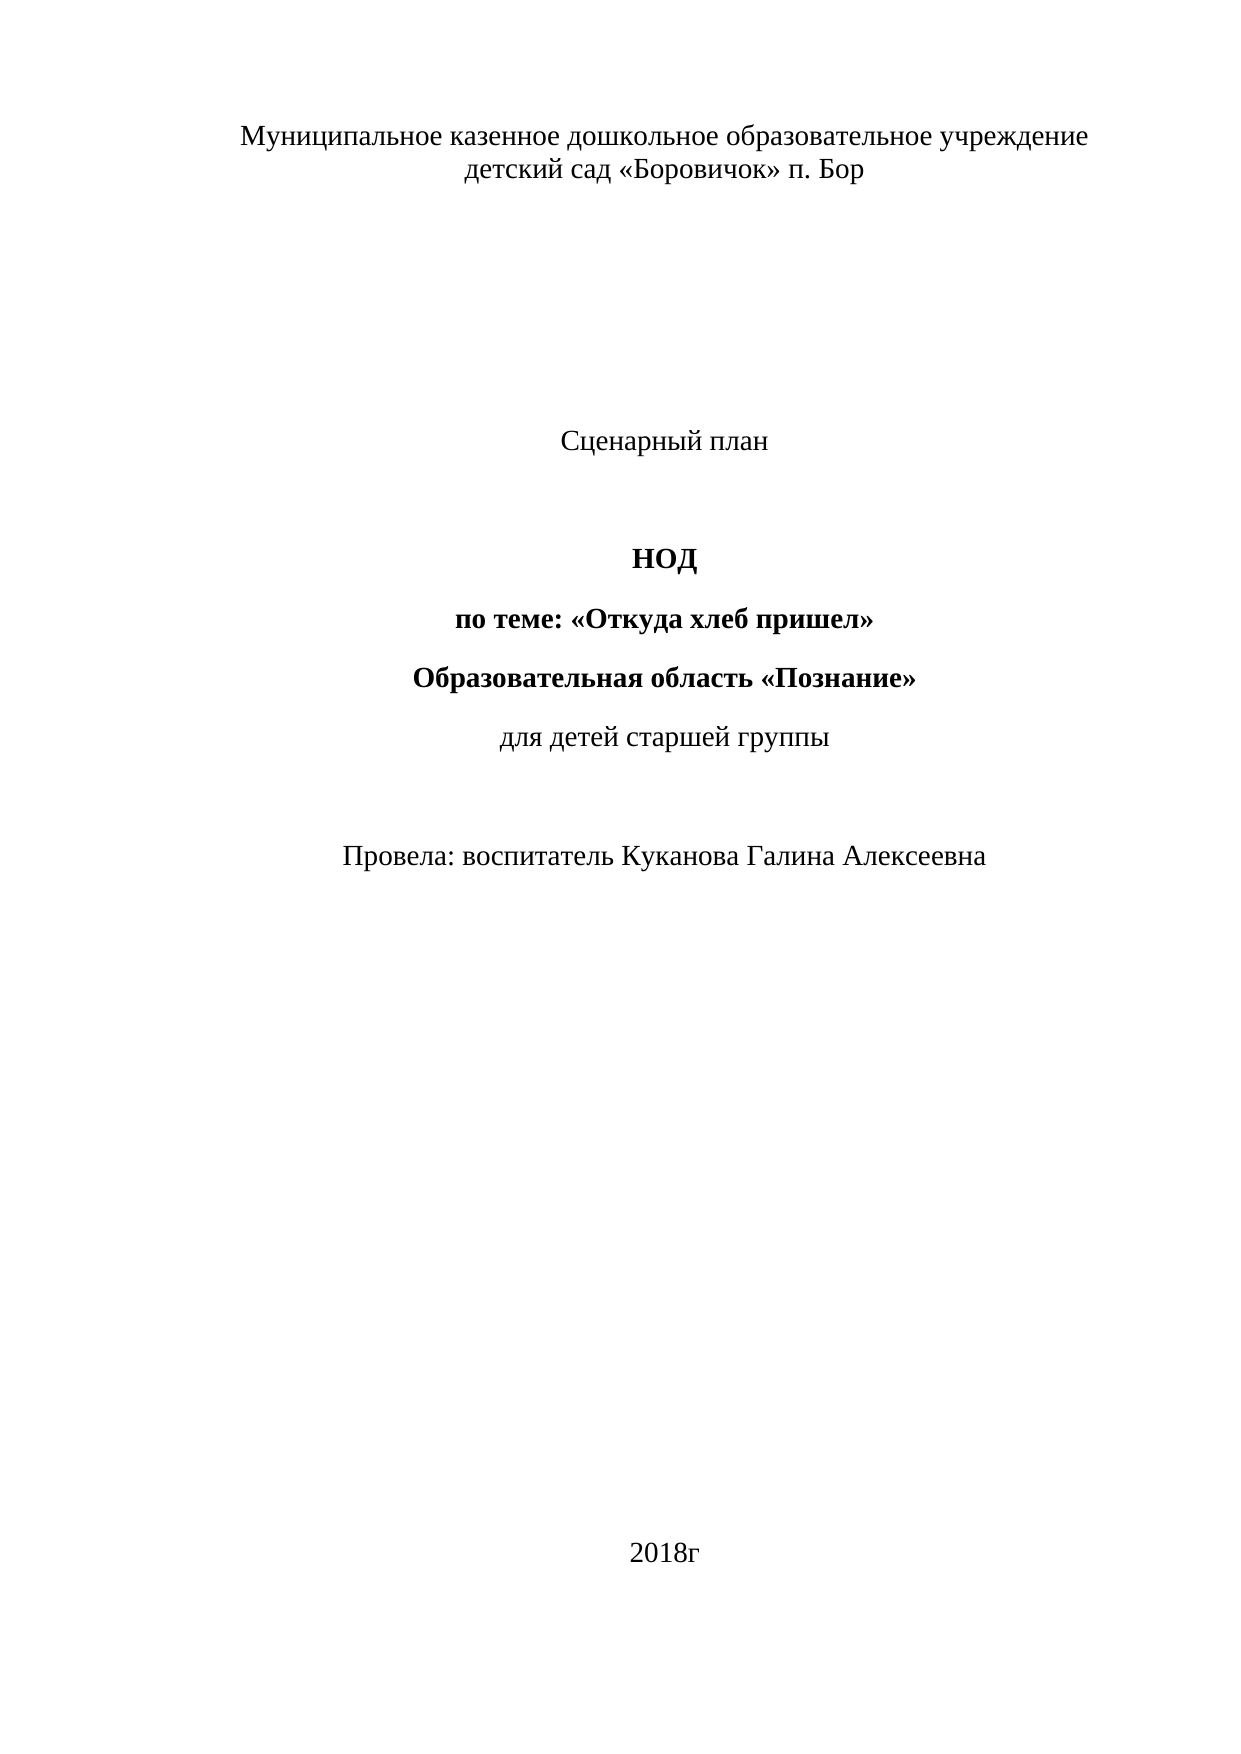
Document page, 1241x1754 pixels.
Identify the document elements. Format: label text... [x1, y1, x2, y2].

text Муниципальное казенное дошкольное образовательное учреждение [177, 118, 1152, 152]
text Сценарный план [177, 423, 1152, 456]
text 2018г [177, 1535, 1152, 1568]
text НОД [177, 541, 1152, 575]
text Образовательная область «Познание» [177, 660, 1152, 694]
text по теме: «Откуда хлеб пришел» [177, 601, 1152, 634]
text Провела: воспитатель Куканова Галина Алексеевна [177, 838, 1152, 872]
text детский сад «Боровичок» п. Бор [177, 152, 1152, 185]
text для детей старшей группы [177, 719, 1152, 753]
